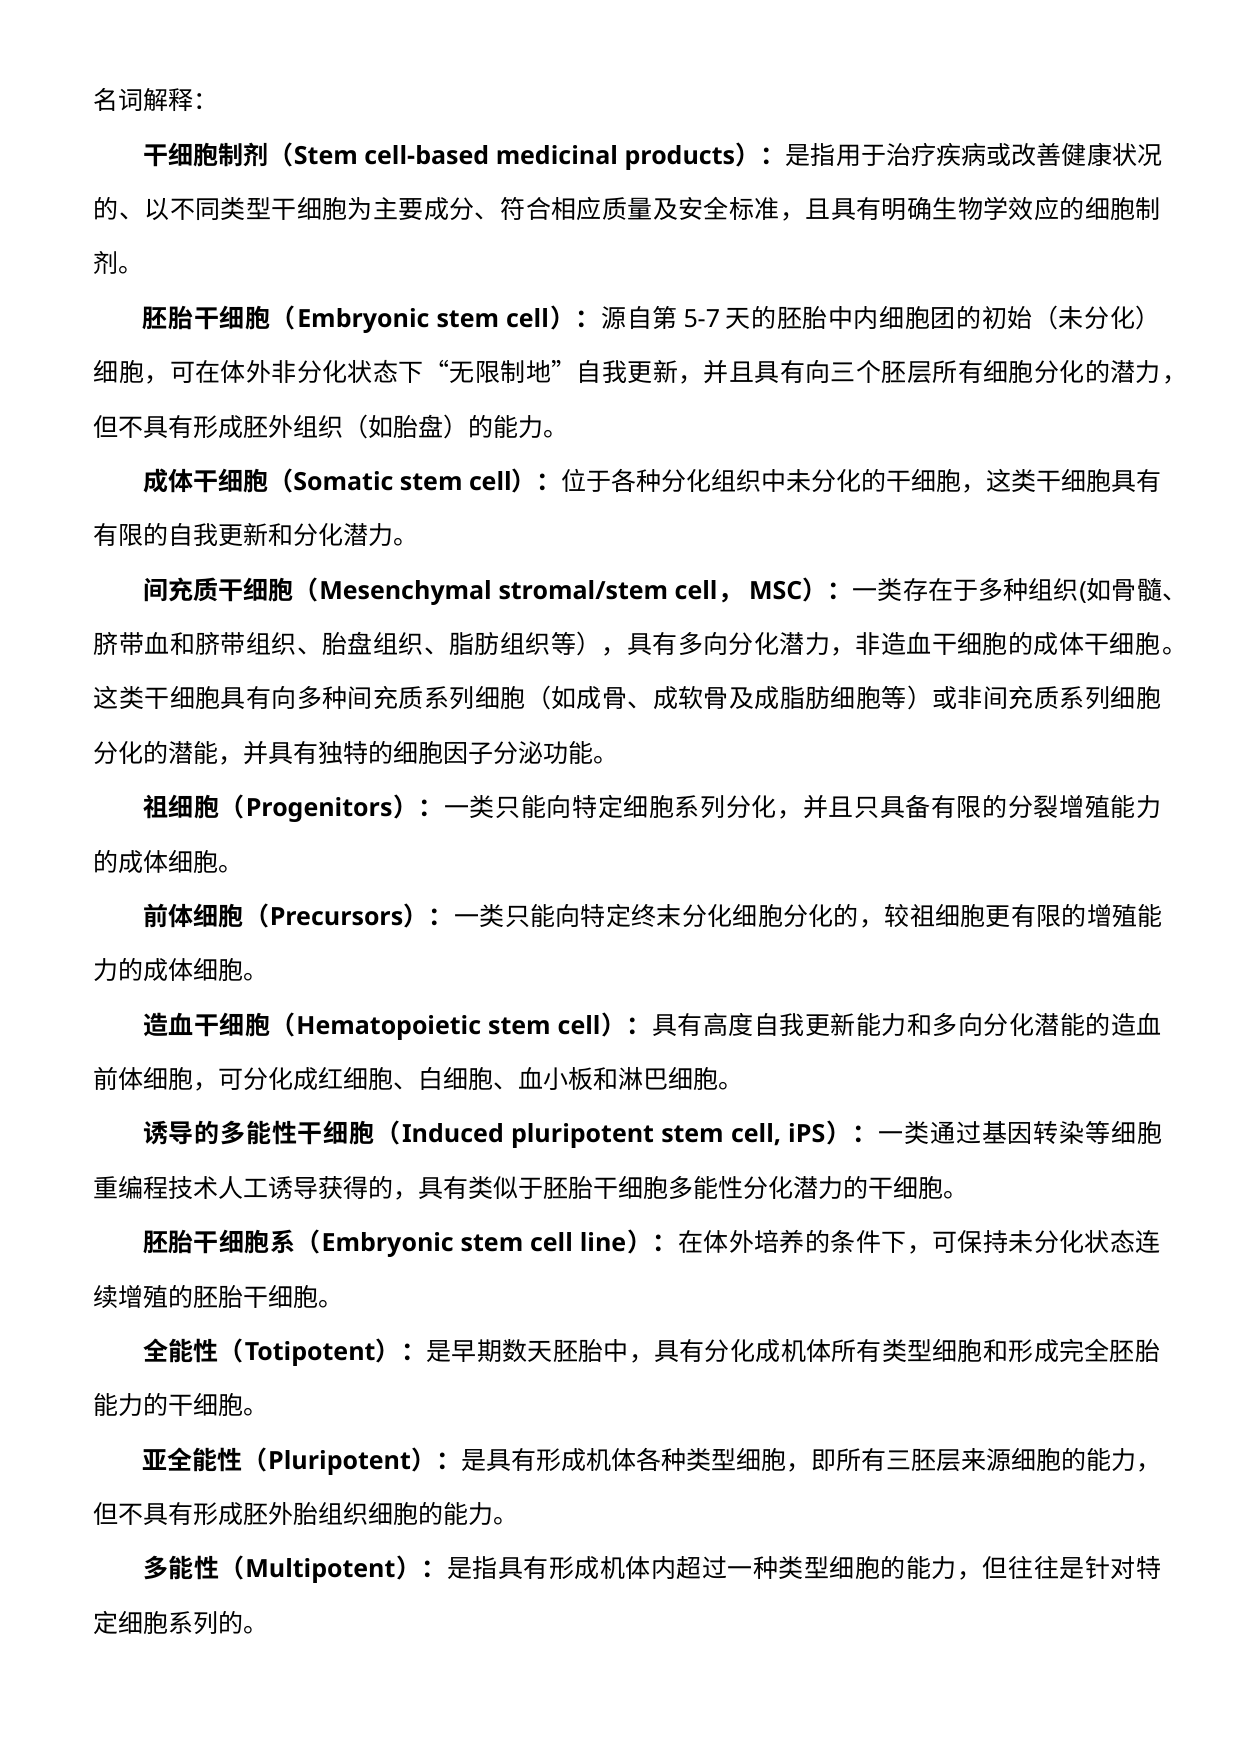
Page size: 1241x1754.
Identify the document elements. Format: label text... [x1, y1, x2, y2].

text 多能性（Multipotent）：是指具有形成机体内超过一种类型细胞的能力，但往往是针对特定细胞系列的。 [94, 1549, 1162, 1639]
text 前体细胞（Precursors）：一类只能向特定终末分化细胞分化的，较祖细胞更有限的增殖能力的成体细胞。 [94, 896, 1162, 987]
text 胚胎干细胞系（Embryonic stem cell line）：在体外培养的条件下，可保持未分化状态连续增殖的胚胎干细胞。 [94, 1223, 1162, 1313]
text 亚全能性（Pluripotent）：是具有形成机体各种类型细胞，即所有三胚层来源细胞的能力，但不具有形成胚外胎组织细胞的能力。 [94, 1440, 1162, 1531]
text 祖细胞（Progenitors）：一类只能向特定细胞系列分化，并且只具备有限的分裂增殖能力的成体细胞。 [94, 788, 1162, 878]
text 干细胞制剂（Stem cell-based medicinal products）：是指用于治疗疾病或改善健康状况的、以不同类型干细胞为主要成分、符合相应质量及安全标准，且具有明确生物学效应的细胞制剂。 [94, 135, 1162, 280]
text 胚胎干细胞（Embryonic stem cell）：源自第5-7天的胚胎中内细胞团的初始（未分化）细胞，可在体外非分化状态下“无限制地”自我更新，并且具有向三个胚层所有细胞分化的潜力，但不具有形成胚外组织（如胎盘）的能力。 [94, 298, 1162, 443]
text 成体干细胞（Somatic stem cell）：位于各种分化组织中未分化的干细胞，这类干细胞具有有限的自我更新和分化潜力。 [94, 461, 1162, 552]
text 间充质干细胞（Mesenchymal stromal/stem cell， MSC）：一类存在于多种组织(如骨髓、脐带血和脐带组织、胎盘组织、脂肪组织等），具有多向分化潜力，非造血干细胞的成体干细胞。这类干细胞具有向多种间充质系列细胞（如成骨、成软骨及成脂肪细胞等）或非间充质系列细胞分化的潜能，并具有独特的细胞因子分泌功能。 [94, 570, 1162, 769]
text 造血干细胞（Hematopoietic stem cell）：具有高度自我更新能力和多向分化潜能的造血前体细胞，可分化成红细胞、白细胞、血小板和淋巴细胞。 [94, 1005, 1162, 1096]
text 名词解释： [94, 81, 1162, 117]
text 诱导的多能性干细胞（Induced pluripotent stem cell, iPS）：一类通过基因转染等细胞重编程技术人工诱导获得的，具有类似于胚胎干细胞多能性分化潜力的干细胞。 [94, 1114, 1162, 1204]
text 全能性（Totipotent）：是早期数天胚胎中，具有分化成机体所有类型细胞和形成完全胚胎能力的干细胞。 [94, 1331, 1162, 1422]
